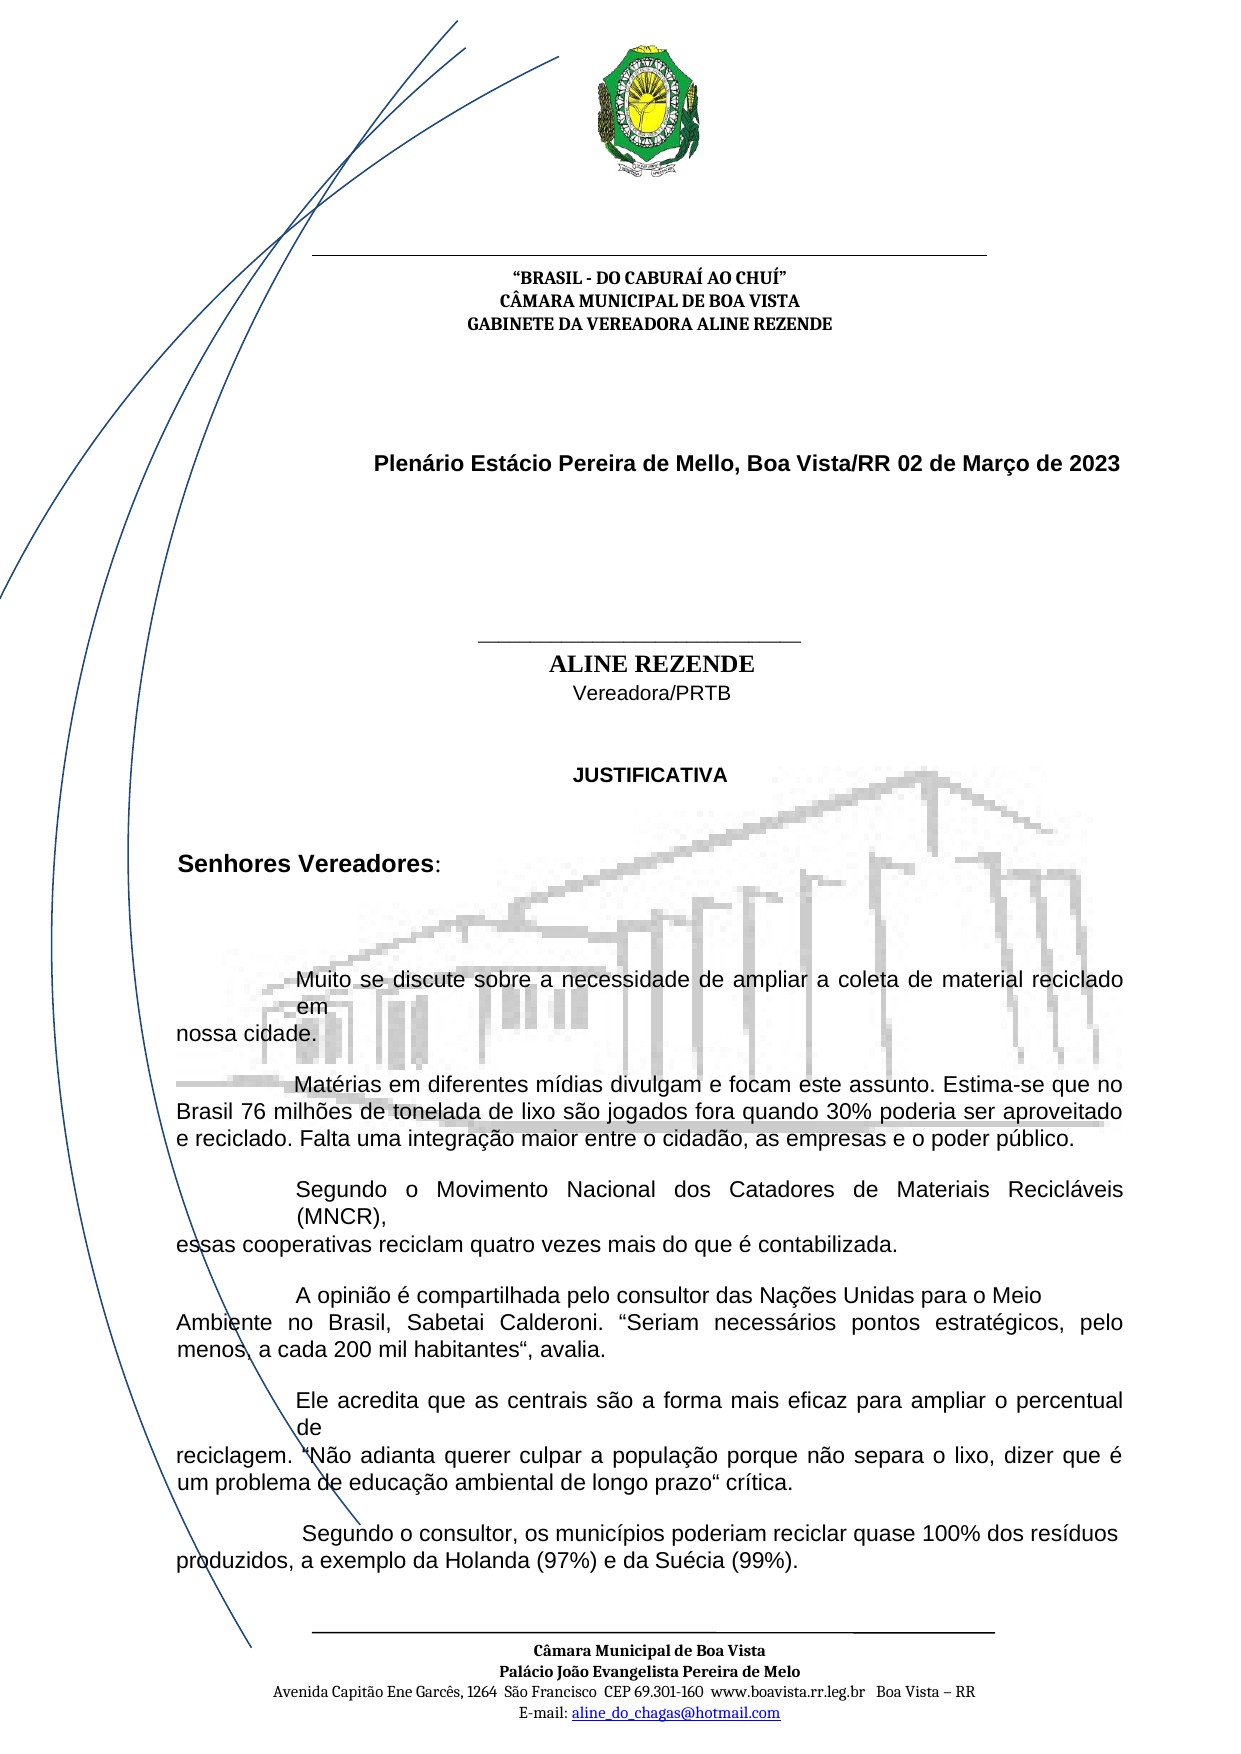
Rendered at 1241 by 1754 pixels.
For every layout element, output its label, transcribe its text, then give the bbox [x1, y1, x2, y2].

text nossa cidade. [176, 1020, 1124, 1047]
text Matérias em diferentes mídias divulgam e focam este assunto. Estima-se que no Brasil 76 milhões de tonelada de lixo são jogados fora quando 30% poderia ser aproveitado e reciclado. Falta uma integração maior entre o cidadão, as empresas e o poder público. [176, 1071, 1124, 1152]
text Ele acredita que as centrais são a forma mais eficaz para ampliar o percentual de [295, 1387, 1124, 1440]
picture [176, 766, 1122, 1020]
picture [590, 34, 709, 186]
text Muito se discute sobre a necessidade de ampliar a coleta de material reciclado em [295, 966, 1124, 1019]
text Plenário Estácio Pereira de Mello, Boa Vista/RR 02 de Março de 2023 [177, 450, 1120, 476]
subtitle ALINE REZENDE [177, 649, 1127, 678]
text reciclagem. “Não adianta querer culpar a população porque não separa o lixo, dizer que é um problema de educação ambiental de longo prazo“ crítica. [176, 1442, 1124, 1495]
text _______________________________ [177, 621, 1141, 645]
text produzidos, a exemplo da Holanda (97%) e da Suécia (99%). [176, 1547, 1124, 1573]
text Segundo o consultor, os municípios poderiam reciclar quase 100% dos resíduos [295, 1519, 1124, 1546]
text A opinião é compartilhada pelo consultor das Nações Unidas para o Meio [295, 1282, 1124, 1308]
text Ambiente no Brasil, Sabetai Calderoni. “Seriam necessários pontos estratégicos, pelo menos, a cada 200 mil habitantes“, avalia. [176, 1309, 1124, 1363]
subtitle JUSTIFICATIVA [177, 763, 1123, 787]
text Segundo o Movimento Nacional dos Catadores de Materiais Recicláveis (MNCR), [295, 1176, 1124, 1230]
picture [176, 1047, 1122, 1071]
text Senhores Vereadores: [177, 849, 1141, 878]
text Vereadora/PRTB [177, 681, 1127, 704]
text essas cooperativas reciclam quatro vezes mais do que é contabilizada. [176, 1231, 1124, 1257]
